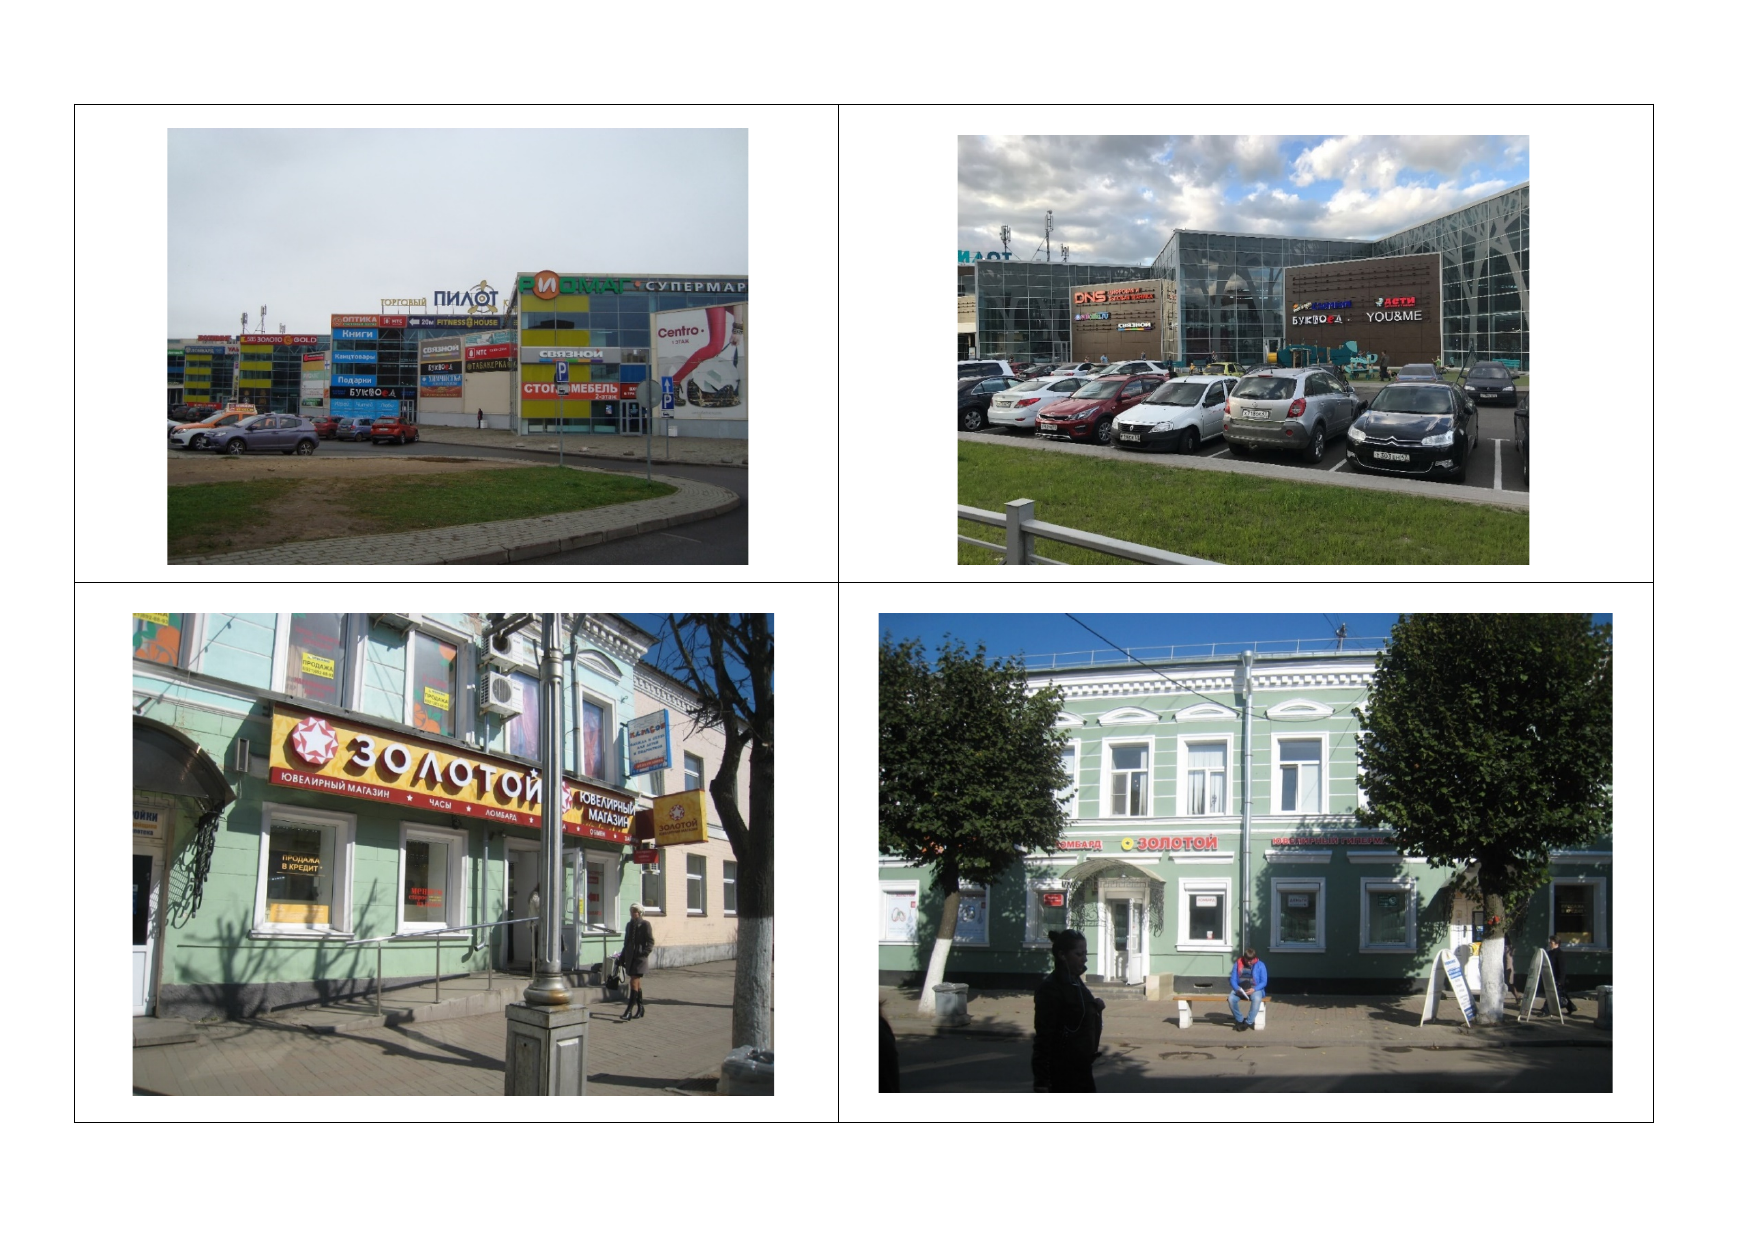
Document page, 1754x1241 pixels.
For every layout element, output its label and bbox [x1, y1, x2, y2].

picture [167, 128, 749, 565]
table_cell [75, 583, 838, 1122]
table_cell [75, 105, 838, 582]
table_cell [839, 105, 1653, 582]
table_cell [839, 583, 1653, 1122]
picture [878, 613, 1613, 1093]
picture [132, 613, 775, 1096]
picture [957, 135, 1530, 565]
